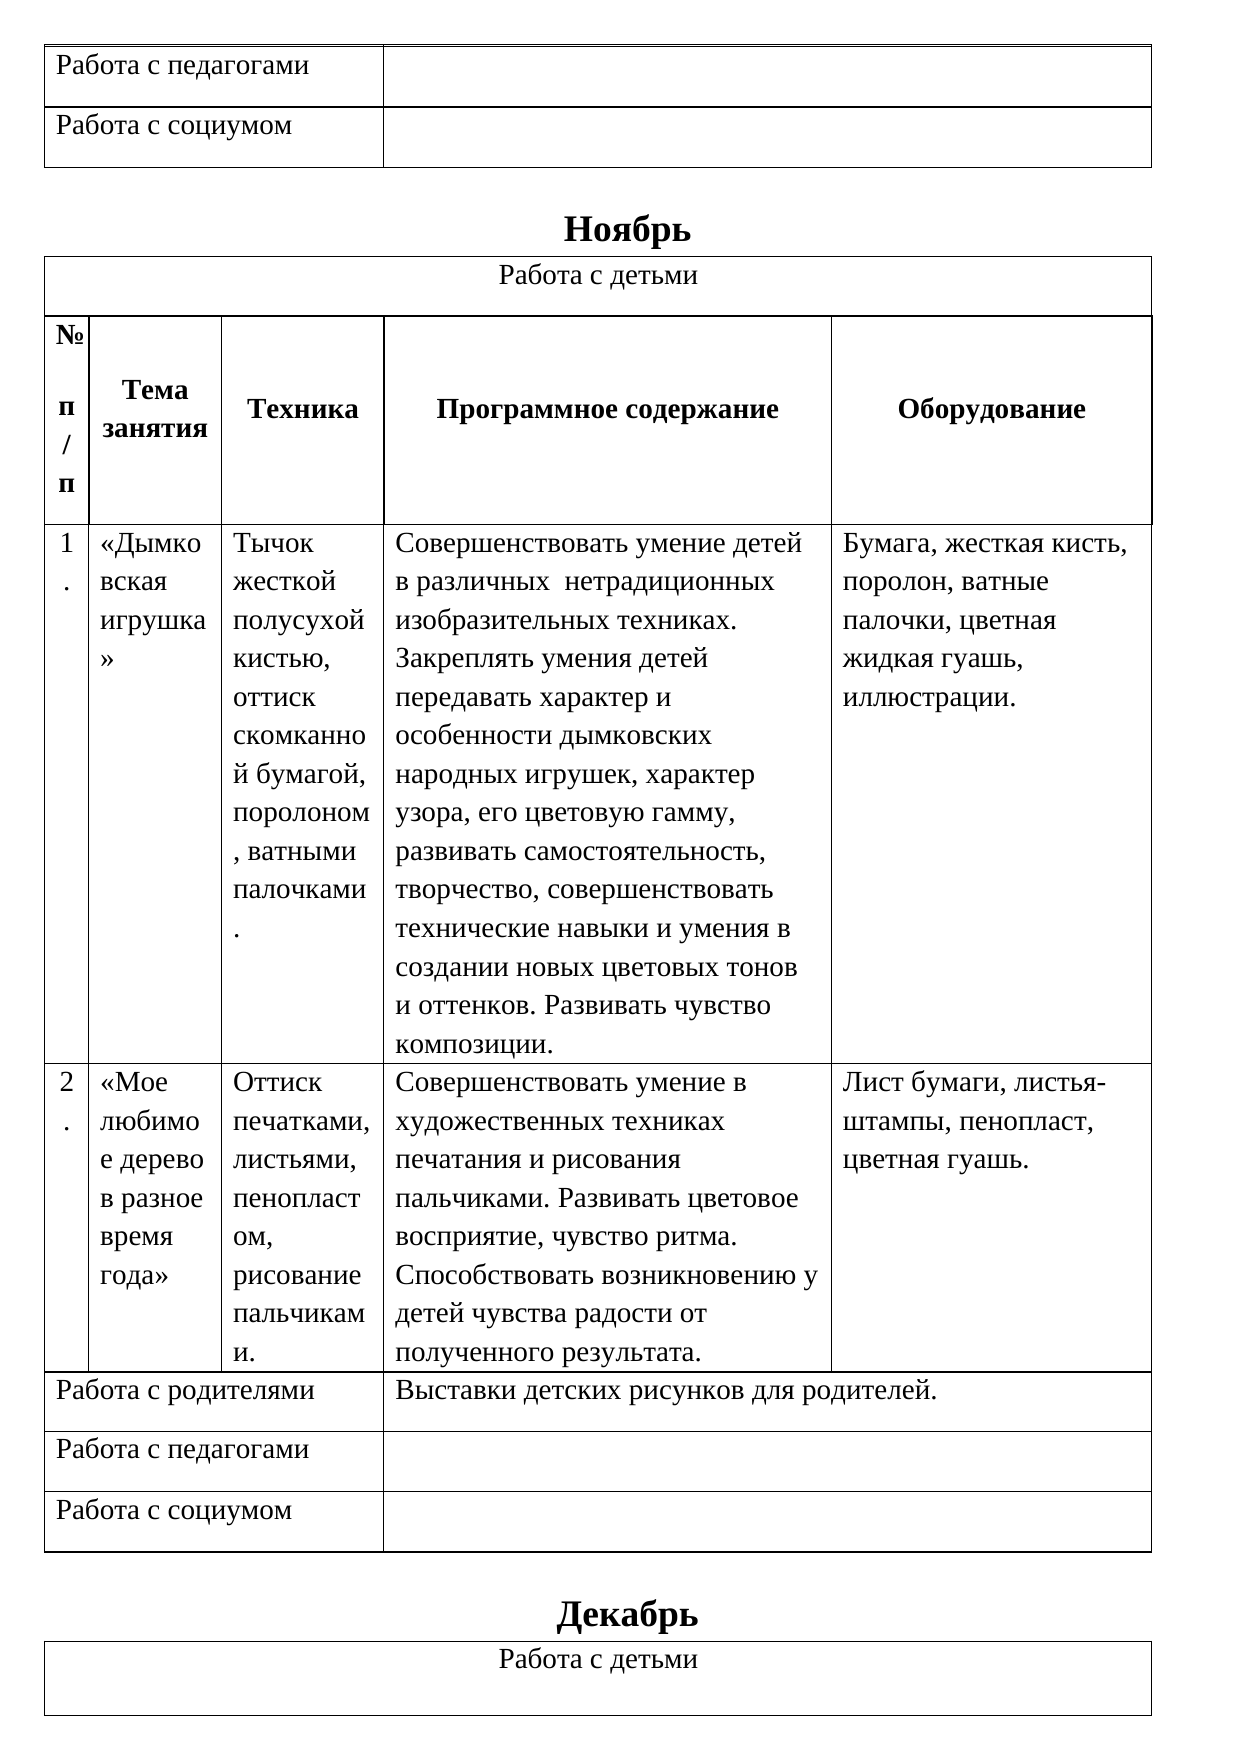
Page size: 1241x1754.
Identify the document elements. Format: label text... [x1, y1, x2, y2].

table_cell Работа с родителями [45, 1373, 383, 1431]
table_cell «Мое любимое дерево в разное время года» [89, 1064, 221, 1371]
table_cell [384, 108, 1151, 167]
table_cell Оборудование [832, 317, 1151, 524]
table_cell Лист бумаги, листья-штампы, пенопласт, цветная гуашь. [832, 1064, 1151, 1371]
table_cell Работа с социумом [45, 1492, 383, 1551]
table_cell Совершенствовать умение детей в различных нетрадиционных изобразительных техниках. Закреплять умения детей передавать характер и особенности дымковских народных игрушек, характер узора, его цветовую гамму, развивать самостоятельность, творчество, совершенствовать технические навыки и умения в создании новых цветовых тонов и оттенков. Развивать чувство композиции. [384, 525, 831, 1063]
text Ноябрь [103, 206, 1152, 249]
table_cell 1. [45, 525, 88, 1063]
table_cell [384, 47, 1151, 106]
table_cell Работа с социумом [45, 108, 383, 167]
table_cell Техника [222, 317, 383, 524]
table_cell [384, 1492, 1151, 1551]
table_cell Работа с педагогами [45, 47, 383, 106]
table_cell Выставки детских рисунков для родителей. [384, 1373, 1151, 1431]
table_cell Программное содержание [385, 317, 831, 524]
table_cell Оттиск печатками, листьями, пенопластом, рисование пальчиками. [222, 1064, 383, 1371]
table_cell Тычок жесткой полусухой кистью, оттиск скомканной бумагой, поролоном, ватными палочками. [222, 525, 383, 1063]
table_cell [384, 1432, 1151, 1491]
table_cell Бумага, жесткая кисть, поролон, ватные палочки, цветная жидкая гуашь, иллюстрации. [832, 525, 1151, 1063]
table_cell Работа с педагогами [45, 1432, 383, 1491]
table_cell «Дымковская игрушка» [89, 525, 221, 1063]
table_cell № п/п [45, 317, 88, 524]
table_header Работа с детьми [45, 1642, 1151, 1715]
text Декабрь [103, 1591, 1152, 1634]
table_cell Совершенствовать умение в художественных техниках печатания и рисования пальчиками. Развивать цветовое восприятие, чувство ритма. Способствовать возникновению у детей чувства радости от полученного результата. [384, 1064, 831, 1371]
table_header Работа с детьми [45, 257, 1151, 315]
table_cell 2. [45, 1064, 88, 1371]
table_cell Тема занятия [90, 317, 221, 524]
